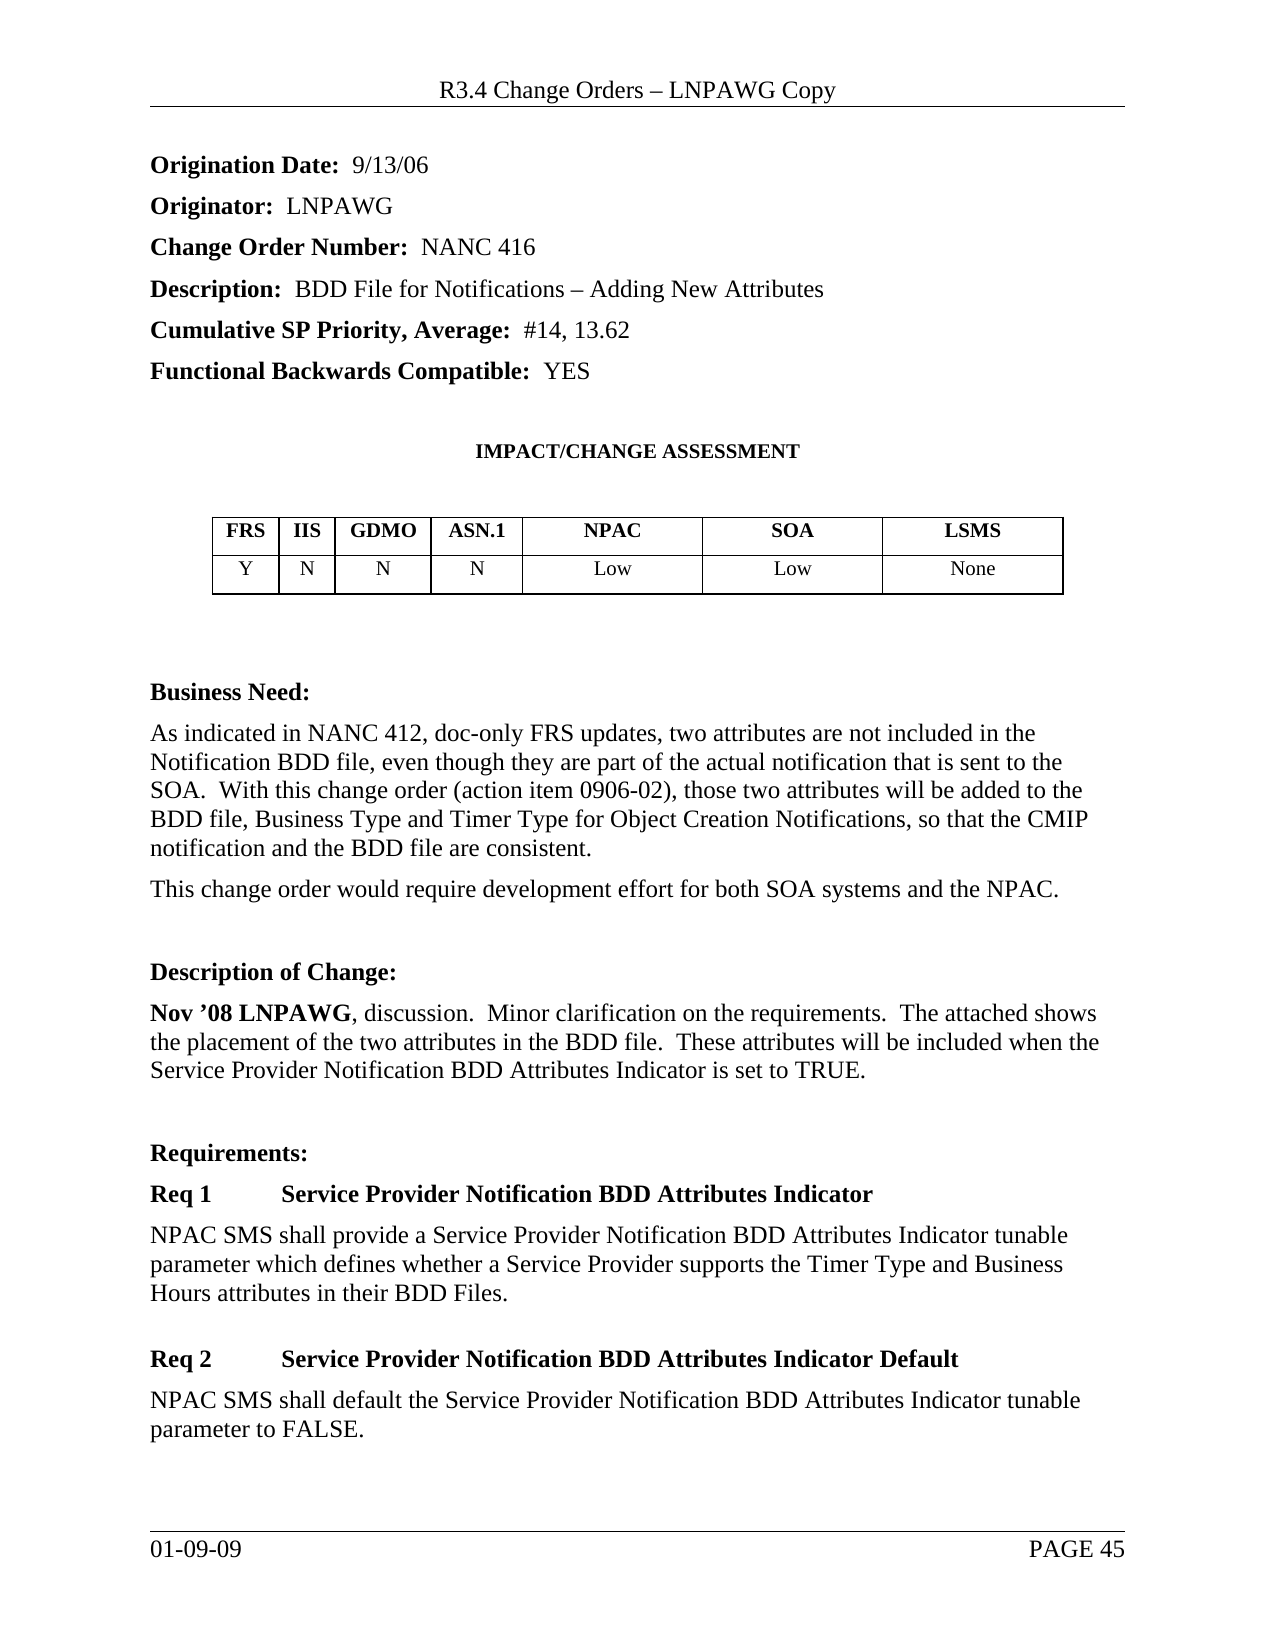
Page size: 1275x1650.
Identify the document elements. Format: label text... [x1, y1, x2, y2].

table_cell N [432, 556, 522, 593]
text Originator: LNPAWG [150, 191, 1125, 220]
table_cell N [336, 556, 430, 593]
table_cell Low [703, 556, 882, 593]
text As indicated in NANC 412, doc-only FRS updates, two attributes are not included in the Notification BDD file, even though they are part of the actual notification that is sent to the SOA. With this change order (action item 0906-02), those two attributes will be added to the BDD file, Business Type and Timer Type for Object Creation Notifications, so that the CMIP notification and the BDD file are consistent. [150, 718, 1125, 862]
text Requirements: [150, 1138, 1125, 1167]
list Nov ’08 LNPAWG, discussion. Minor clarification on the requirements. The attached shows the placement of the two attributes in the BDD file. These attributes will be included when the Service Provider Notification BDD Attributes Indicator is set to TRUE. [150, 998, 1125, 1084]
text NPAC SMS shall provide a Service Provider Notification BDD Attributes Indicator tunable parameter which defines whether a Service Provider supports the Timer Type and Business Hours attributes in their BDD Files. [150, 1221, 1125, 1307]
text NPAC SMS shall default the Service Provider Notification BDD Attributes Indicator tunable parameter to FALSE. [150, 1386, 1125, 1443]
text Description: BDD File for Notifications – Adding New Attributes [150, 274, 1125, 302]
subtitle Change Order Number: NANC 416 [150, 232, 1125, 261]
table_header LSMS [883, 518, 1062, 555]
text Description of Change: [150, 957, 1125, 986]
table_cell Low [523, 556, 702, 593]
table_header SOA [703, 518, 882, 555]
text IMPACT/CHANGE ASSESSMENT [150, 439, 1125, 463]
text This change order would require development effort for both SOA systems and the NPAC. [150, 874, 1125, 903]
table_header GDMO [336, 518, 430, 555]
text Cumulative SP Priority, Average: #14, 13.62 [150, 315, 1125, 344]
text Req 1 Service Provider Notification BDD Attributes Indicator [150, 1179, 1125, 1208]
text Req 2 Service Provider Notification BDD Attributes Indicator Default [150, 1344, 1125, 1373]
table_header NPAC [523, 518, 702, 555]
table_cell None [883, 556, 1062, 593]
table_cell Y [213, 556, 278, 593]
text Origination Date: 9/13/06 [150, 150, 1125, 179]
table_header IIS [280, 518, 334, 555]
text Business Need: [150, 677, 1125, 706]
table_header ASN.1 [432, 518, 522, 555]
table_cell N [280, 556, 334, 593]
text Functional Backwards Compatible: YES [150, 356, 1125, 385]
table_header FRS [213, 518, 278, 555]
